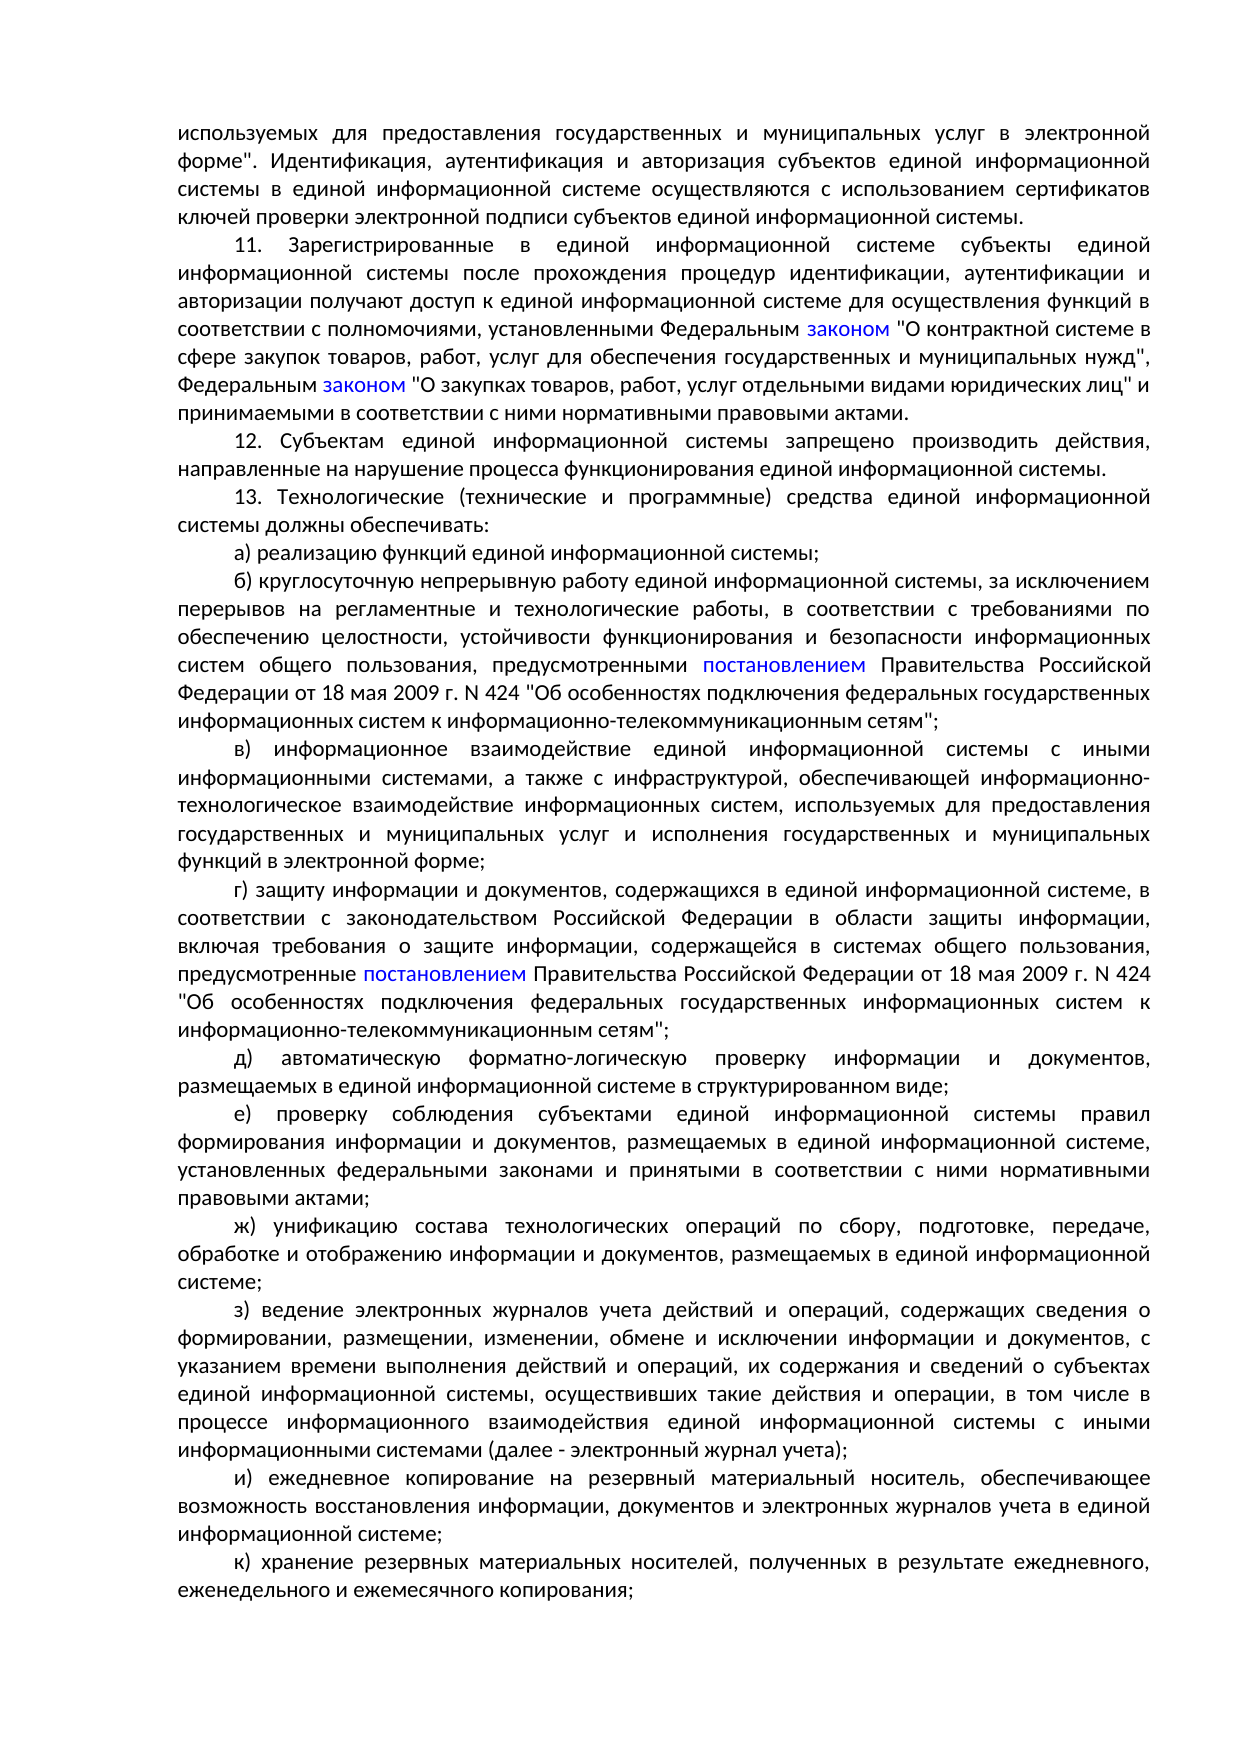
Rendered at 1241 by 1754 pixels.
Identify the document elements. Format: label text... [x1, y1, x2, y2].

text д) автоматическую форматно-логическую проверку информации и документов, размещаемых в единой информационной системе в структурированном виде; [177, 1043, 1152, 1099]
text з) ведение электронных журналов учета действий и операций, содержащих сведения о формировании, размещении, изменении, обмене и исключении информации и документов, с указанием времени выполнения действий и операций, их содержания и сведений о субъектах единой информационной системы, осуществивших такие действия и операции, в том числе в процессе информационного взаимодействия единой информационной системы с иными информационными системами (далее - электронный журнал учета); [177, 1295, 1152, 1463]
text и) ежедневное копирование на резервный материальный носитель, обеспечивающее возможность восстановления информации, документов и электронных журналов учета в единой информационной системе; [177, 1463, 1152, 1547]
text г) защиту информации и документов, содержащихся в единой информационной системе, в соответствии с законодательством Российской Федерации в области защиты информации, включая требования о защите информации, содержащейся в системах общего пользования, предусмотренные постановлением Правительства Российской Федерации от 18 мая 2009 г. N 424 "Об особенностях подключения федеральных государственных информационных систем к информационно-телекоммуникационным сетям"; [177, 875, 1152, 1043]
text 13. Технологические (технические и программные) средства единой информационной системы должны обеспечивать: [177, 482, 1152, 538]
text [177, 118, 1152, 230]
text а) реализацию функций единой информационной системы; [177, 538, 1152, 566]
text е) проверку соблюдения субъектами единой информационной системы правил формирования информации и документов, размещаемых в единой информационной системе, установленных федеральными законами и принятыми в соответствии с ними нормативными правовыми актами; [177, 1099, 1152, 1211]
text б) круглосуточную непрерывную работу единой информационной системы, за исключением перерывов на регламентные и технологические работы, в соответствии с требованиями по обеспечению целостности, устойчивости функционирования и безопасности информационных систем общего пользования, предусмотренными постановлением Правительства Российской Федерации от 18 мая 2009 г. N 424 "Об особенностях подключения федеральных государственных информационных систем к информационно-телекоммуникационным сетям"; [177, 566, 1152, 734]
text в) информационное взаимодействие единой информационной системы с иными информационными системами, а также с инфраструктурой, обеспечивающей информационно-технологическое взаимодействие информационных систем, используемых для предоставления государственных и муниципальных услуг и исполнения государственных и муниципальных функций в электронной форме; [177, 734, 1152, 875]
text 12. Субъектам единой информационной системы запрещено производить действия, направленные на нарушение процесса функционирования единой информационной системы. [177, 426, 1152, 482]
text 11. Зарегистрированные в единой информационной системе субъекты единой информационной системы после прохождения процедур идентификации, аутентификации и авторизации получают доступ к единой информационной системе для осуществления функций в соответствии с полномочиями, установленными Федеральным законом "О контрактной системе в сфере закупок товаров, работ, услуг для обеспечения государственных и муниципальных нужд", Федеральным законом "О закупках товаров, работ, услуг отдельными видами юридических лиц" и принимаемыми в соответствии с ними нормативными правовыми актами. [177, 230, 1152, 426]
text к) хранение резервных материальных носителей, полученных в результате ежедневного, еженедельного и ежемесячного копирования; [177, 1547, 1152, 1603]
text ж) унификацию состава технологических операций по сбору, подготовке, передаче, обработке и отображению информации и документов, размещаемых в единой информационной системе; [177, 1211, 1152, 1295]
